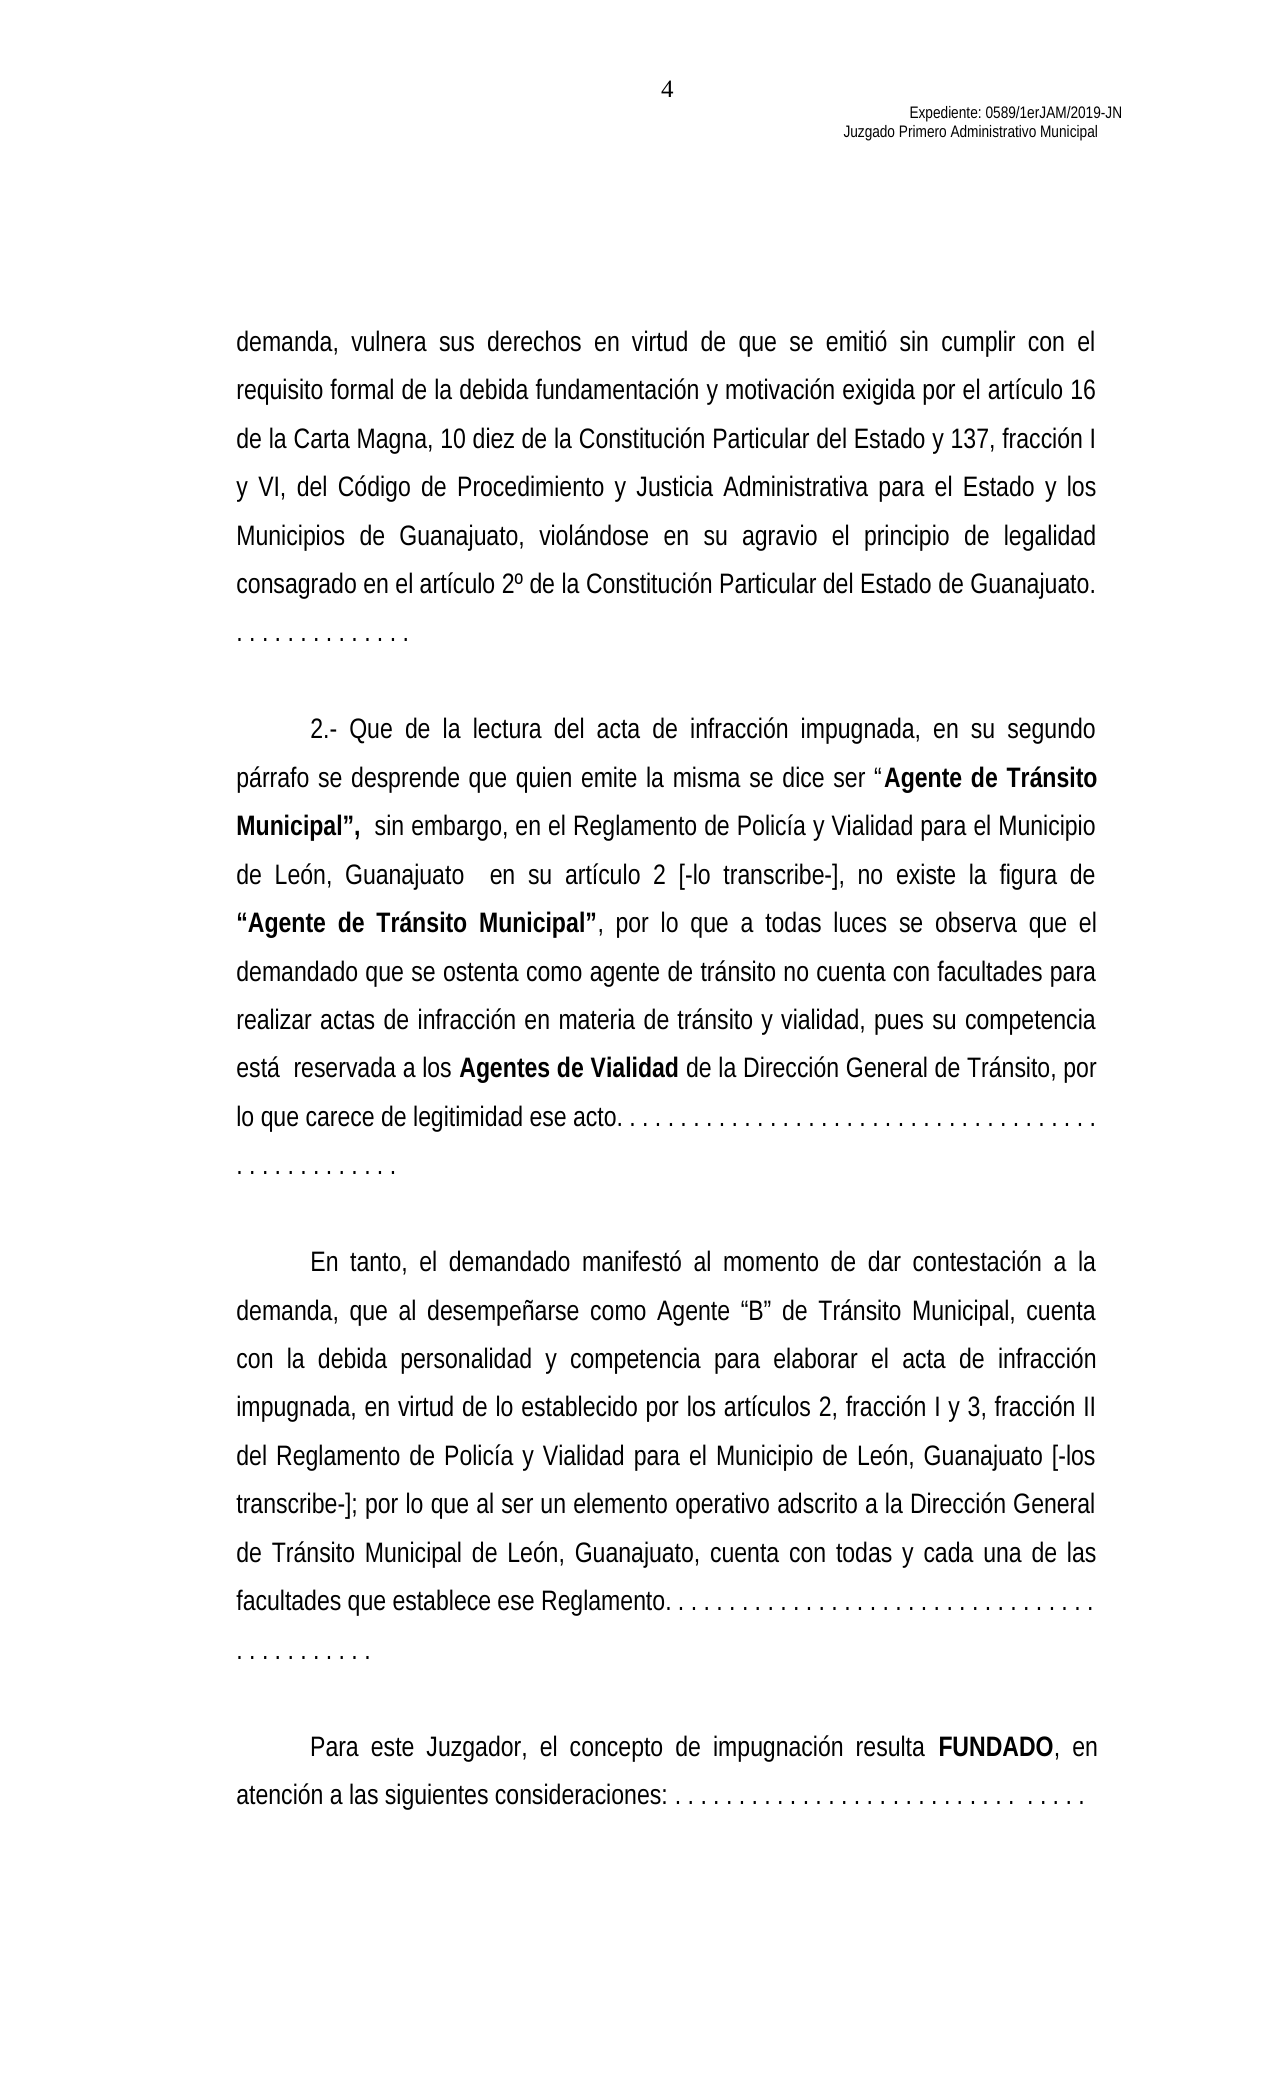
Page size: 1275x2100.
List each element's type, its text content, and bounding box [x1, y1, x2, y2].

text En tanto, el demandado manifestó al momento de dar contestación a la demanda, que al desempeñarse como Agente “B” de Tránsito Municipal, cuenta con la debida personalidad y competencia para elaborar el acta de infracción impugnada, en virtud de lo establecido por los artículos 2, fracción I y 3, fracción II del Reglamento de Policía y Vialidad para el Municipio de León, Guanajuato [-los transcribe-]; por lo que al ser un elemento operativo adscrito a la Dirección General de Tránsito Municipal de León, Guanajuato, cuenta con todas y cada una de las facultades que establece ese Reglamento. . . . . . . . . . . . . . . . . . . . . . . . . . . . . . . . . . . . . . . . . . . . . [236, 1245, 1098, 1665]
text demanda, vulnera sus derechos en virtud de que se emitió sin cumplir con el requisito formal de la debida fundamentación y motivación exigida por el artículo 16 de la Carta Magna, 10 diez de la Constitución Particular del Estado y 137, fracción I y VI, del Código de Procedimiento y Justicia Administrativa para el Estado y los Municipios de Guanajuato, violándose en su agravio el principio de legalidad consagrado en el artículo 2º de la Constitución Particular del Estado de Guanajuato. . . . . . . . . . . . . . . [236, 325, 1098, 648]
text 2.- Que de la lectura del acta de infracción impugnada, en su segundo párrafo se desprende que quien emite la misma se dice ser “Agente de Tránsito Municipal”, sin embargo, en el Reglamento de Policía y Vialidad para el Municipio de León, Guanajuato en su artículo 2 [-lo transcribe-], no existe la figura de “Agente de Tránsito Municipal”, por lo que a todas luces se observa que el demandado que se ostenta como agente de tránsito no cuenta con facultades para realizar actas de infracción en materia de tránsito y vialidad, pues su competencia está reservada a los Agentes de Vialidad de la Dirección General de Tránsito, por lo que carece de legitimidad ese acto. . . . . . . . . . . . . . . . . . . . . . . . . . . . . . . . . . . . . . . . . . . . . . . . . . . [236, 712, 1098, 1181]
text Para este Juzgador, el concepto de impugnación resulta FUNDADO, en atención a las siguientes consideraciones: . . . . . . . . . . . . . . . . . . . . . . . . . . . . . . . . [236, 1729, 1098, 1810]
